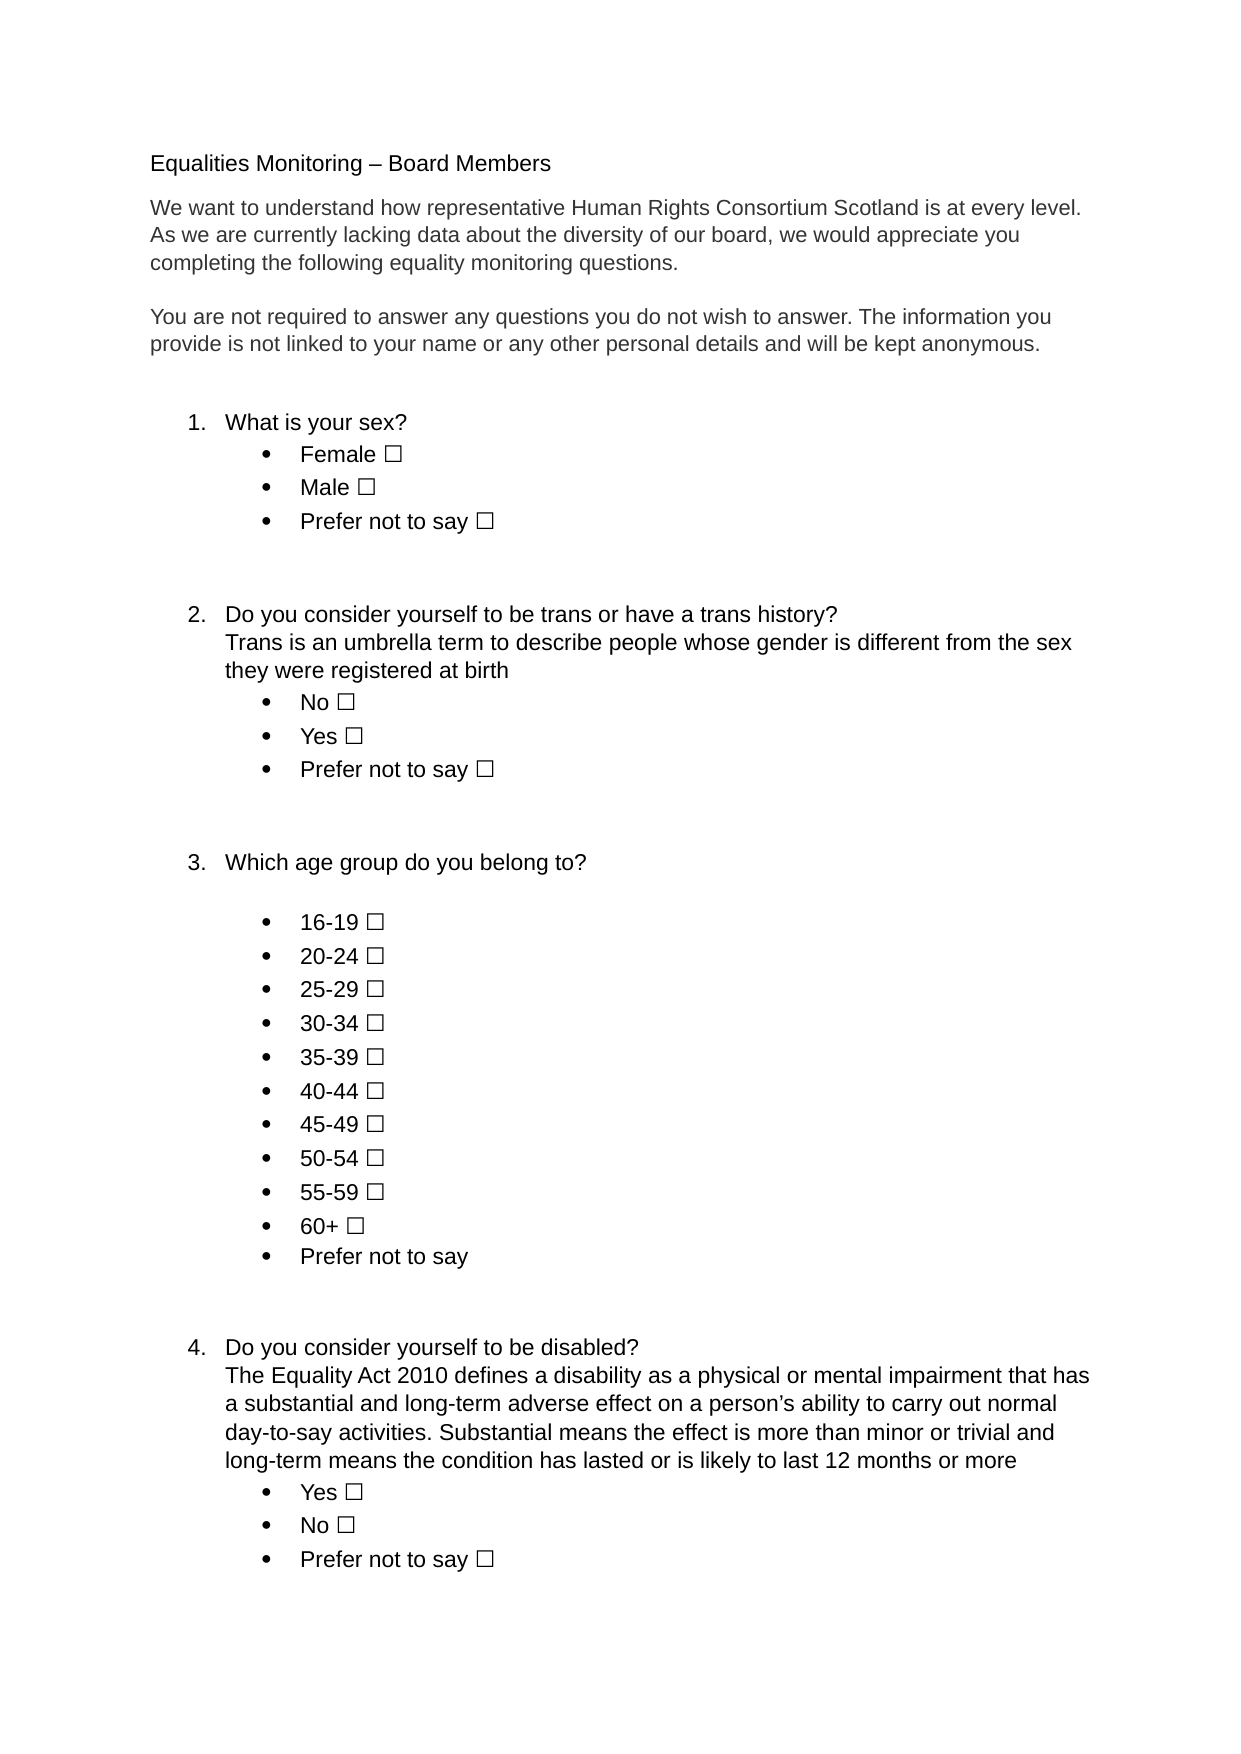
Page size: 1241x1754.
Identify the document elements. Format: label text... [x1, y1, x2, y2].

list Prefer not to say [262, 505, 1090, 536]
list 55-59 [262, 1176, 1090, 1207]
list 30-34 [262, 1007, 1090, 1038]
list Do you consider yourself to be disabled? [187, 1333, 1090, 1360]
list Do you consider yourself to be trans or have a trans history? [187, 601, 1090, 627]
list Trans is an umbrella term to describe people whose gender is different from the sex they were registered at birth [225, 629, 1090, 684]
list Prefer not to say [262, 753, 1090, 785]
list Prefer not to say [262, 1543, 1090, 1574]
list Male [262, 471, 1090, 503]
list Yes [262, 720, 1090, 751]
list 50-54 [262, 1142, 1090, 1173]
list 25-29 [262, 973, 1090, 1004]
list The Equality Act 2010 defines a disability as a physical or mental impairment that has a substantial and long-term adverse effect on a person’s ability to carry out normal day-to-say activities. Substantial means the effect is more than minor or trivial and long-term means the condition has lasted or is likely to last 12 months or more [225, 1362, 1090, 1474]
list 20-24 [262, 939, 1090, 971]
text We want to understand how representative Human Rights Consortium Scotland is at every level. As we are currently lacking data about the diversity of our board, we would appreciate you completing the following equality monitoring questions. You are not required to answer any questions you do not wish to answer. The information you provide is not linked to your name or any other personal details and will be kept anonymous. [150, 195, 1090, 390]
list No [262, 686, 1090, 717]
list 60+ [262, 1209, 1090, 1241]
list 16-19 [262, 906, 1090, 937]
list 35-39 [262, 1041, 1090, 1072]
list Yes [262, 1476, 1090, 1507]
list No [262, 1509, 1090, 1541]
list Which age group do you belong to? [187, 849, 1090, 875]
text Equalities Monitoring – Board Members [150, 150, 1090, 176]
list Female [262, 438, 1090, 469]
list 40-44 [262, 1074, 1090, 1106]
list 45-49 [262, 1108, 1090, 1139]
list What is your sex? [187, 409, 1090, 436]
list Prefer not to say [262, 1243, 1090, 1270]
